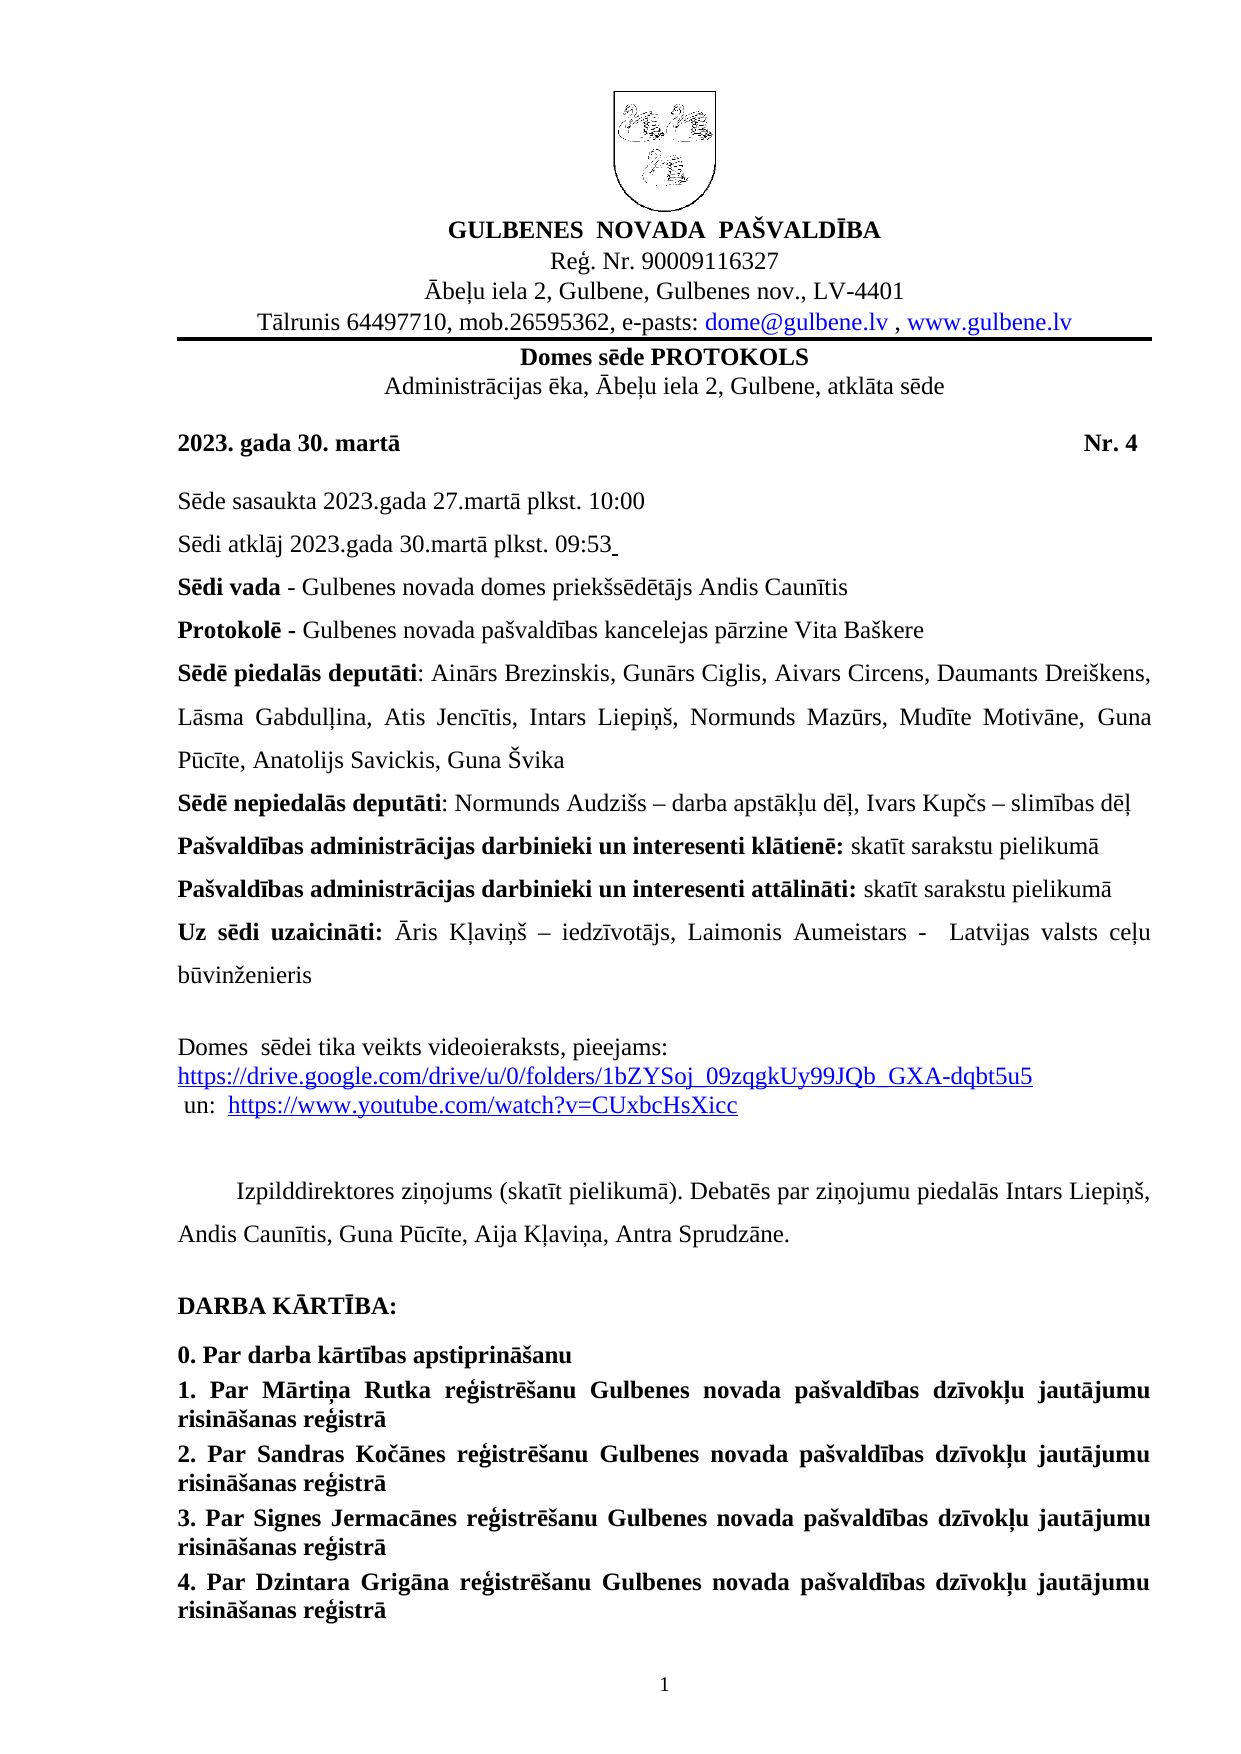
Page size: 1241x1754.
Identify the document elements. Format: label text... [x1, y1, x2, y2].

text Domes sēde PROTOKOLS [177, 342, 1152, 371]
text Izpilddirektores ziņojums (skatīt pielikumā). Debatēs par ziņojumu piedalās Intars Liepiņš, Andis Caunītis, Guna Pūcīte, Aija Kļaviņa, Antra Sprudzāne. [177, 1176, 1152, 1248]
text Protokolē - Gulbenes novada pašvaldības kancelejas pārzine Vita Baškere [177, 615, 1152, 644]
text Ābeļu iela 2, Gulbene, Gulbenes nov., LV-4401 [177, 276, 1152, 305]
text un: https://www.youtube.com/watch?v=CUxbcHsXicc [177, 1090, 1152, 1118]
text 2. Par Sandras Kočānes reģistrēšanu Gulbenes novada pašvaldības dzīvokļu jautājumu risināšanas reģistrā [177, 1439, 1152, 1497]
text Reģ. Nr. 90009116327 [177, 246, 1152, 274]
text 0. Par darba kārtības apstiprināšanu [177, 1340, 1152, 1369]
text Pašvaldības administrācijas darbinieki un interesenti klātienē: skatīt sarakstu pielikumā [177, 831, 1152, 860]
text Sēdi atklāj 2023.gada 30.martā plkst. 09:53 [177, 529, 1152, 558]
text 4. Par Dzintara Grigāna reģistrēšanu Gulbenes novada pašvaldības dzīvokļu jautājumu risināšanas reģistrā [177, 1567, 1152, 1624]
text GULBENES NOVADA PAŠVALDĪBA [177, 215, 1152, 244]
text 1. Par Mārtiņa Rutka reģistrēšanu Gulbenes novada pašvaldības dzīvokļu jautājumu risināšanas reģistrā [177, 1375, 1152, 1433]
text Pašvaldības administrācijas darbinieki un interesenti attālināti: skatīt sarakstu pielikumā [177, 874, 1152, 903]
text Domes sēdei tika veikts videoieraksts, pieejams: [177, 1032, 1152, 1061]
text 2023. gada 30. martā Nr. 4 [177, 428, 1152, 457]
text DARBA KĀRTĪBA: [177, 1291, 1152, 1320]
text 3. Par Signes Jermacānes reģistrēšanu Gulbenes novada pašvaldības dzīvokļu jautājumu risināšanas reģistrā [177, 1503, 1152, 1560]
text Sēdi vada - Gulbenes novada domes priekšsēdētājs Andis Caunītis [177, 572, 1152, 601]
text Sēdē nepiedalās deputāti: Normunds Audzišs – darba apstākļu dēļ, Ivars Kupčs – slimības dēļ [177, 788, 1152, 817]
text Tālrunis 64497710, mob.26595362, e-pasts: dome@gulbene.lv , www.gulbene.lv [177, 307, 1152, 337]
text Sēdē piedalās deputāti: Ainārs Brezinskis, Gunārs Ciglis, Aivars Circens, Daumants Dreiškens, Lāsma Gabdulļina, Atis Jencītis, Intars Liepiņš, Normunds Mazūrs, Mudīte Motivāne, Guna Pūcīte, Anatolijs Savickis, Guna Švika [177, 658, 1152, 773]
text Administrācijas ēka, Ābeļu iela 2, Gulbene, atklāta sēde [177, 371, 1152, 400]
picture [611, 88, 718, 214]
text Sēde sasaukta 2023.gada 27.martā plkst. 10:00 [177, 486, 1152, 515]
text https://drive.google.com/drive/u/0/folders/1bZYSoj_09zqgkUy99JQb_GXA-dqbt5u5 [177, 1061, 1152, 1090]
text Uz sēdi uzaicināti: Āris Kļaviņš – iedzīvotājs, Laimonis Aumeistars - Latvijas valsts ceļu būvinženieris [177, 917, 1152, 989]
